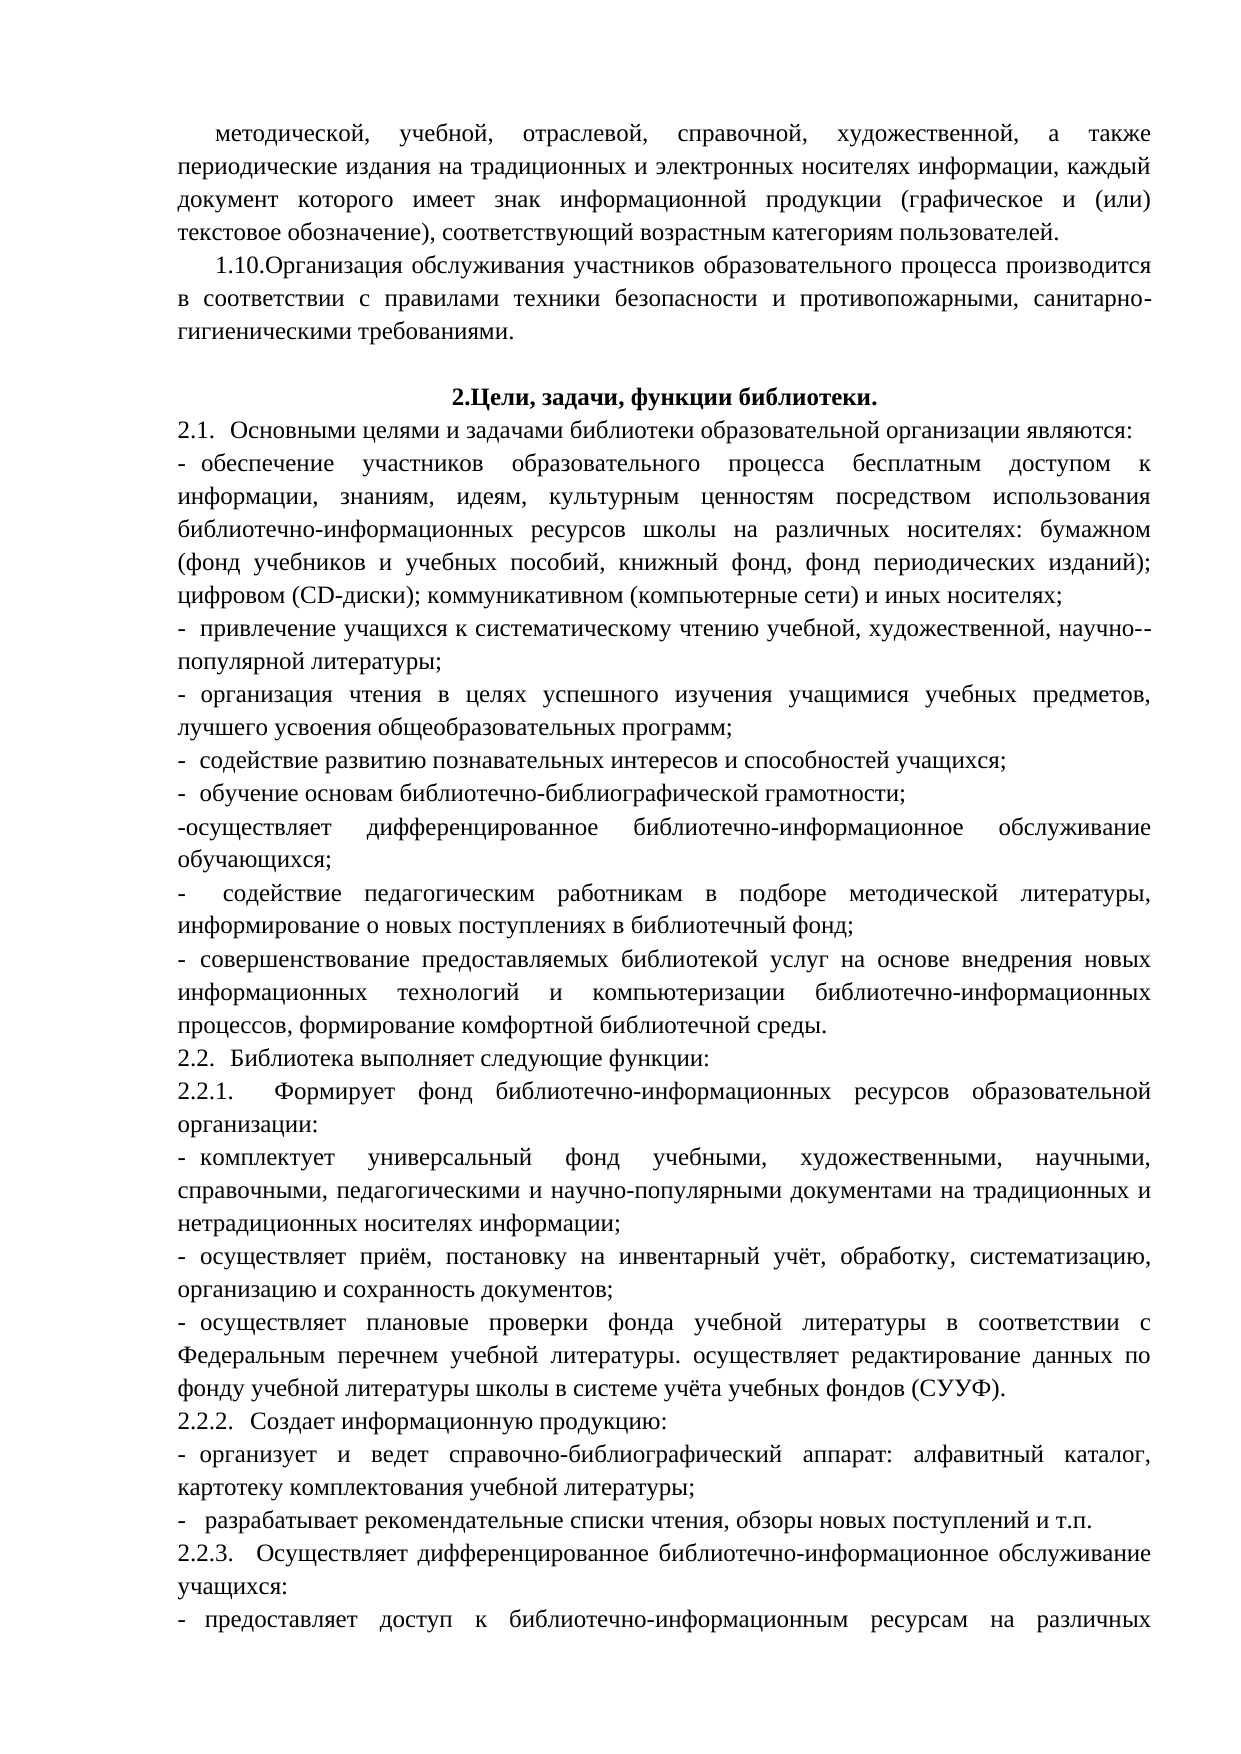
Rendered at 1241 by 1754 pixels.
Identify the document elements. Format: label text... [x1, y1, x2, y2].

text - содействие развитию познавательных интересов и способностей учащихся; [177, 746, 1152, 774]
text - осуществляет приём, постановку на инвентарный учёт, обработку, систематизацию, организацию и сохранность документов; [177, 1241, 1152, 1303]
text - разрабатывает рекомендательные списки чтения, обзоры новых поступлений и т.п. [177, 1505, 1152, 1534]
text - комплектует универсальный фонд учебными, художественными, научными, справочными, педагогическими и научно-популярными документами на традиционных и нетрадиционных носителях информации; [177, 1142, 1152, 1237]
text 2.2.3. Осуществляет дифференцированное библиотечно-информационное обслуживание учащихся: [177, 1538, 1152, 1600]
text 1.10.Организация обслуживания участников образовательного процесса производится в соответствии с правилами техники безопасности и противопожарными, санитарно-гигиеническими требованиями. [177, 250, 1152, 345]
text 2.Цели, задачи, функции библиотеки. [177, 382, 1152, 411]
text - обучение основам библиотечно-библиографической грамотности; [177, 778, 1152, 807]
text 2.2. Библиотека выполняет следующие функции: [177, 1043, 1152, 1071]
text методической, учебной, отраслевой, справочной, художественной, а также периодические издания на традиционных и электронных носителях информации, каждый документ которого имеет знак информационной продукции (графическое и (или) текстовое обозначение), соответствующий возрастным категориям пользователей. [177, 118, 1152, 246]
text 2.2.1. Формирует фонд библиотечно-информационных ресурсов образовательной организации: [177, 1076, 1152, 1137]
text - привлечение учащихся к систематическому чтению учебной, художественной, научно-популярной литературы; [177, 613, 1152, 675]
text - содействие педагогическим работникам в подборе методической литературы, информирование о новых поступлениях в библиотечный фонд; [177, 878, 1152, 939]
text - осуществляет плановые проверки фонда учебной литературы в соответствии с Федеральным перечнем учебной литературы. осуществляет редактирование данных по фонду учебной литературы школы в системе учёта учебных фондов (СУУФ). [177, 1307, 1152, 1402]
text - обеспечение участников образовательного процесса бесплатным доступом к информации, знаниям, идеям, культурным ценностям посредством использования библиотечно-информационных ресурсов школы на различных носителях: бумажном (фонд учебников и учебных пособий, книжный фонд, фонд периодических изданий); цифровом (CD-диски); коммуникативном (компьютерные сети) и иных носителях; [177, 448, 1152, 609]
text - организация чтения в целях успешного изучения учащимися учебных предметов, лучшего усвоения общеобразовательных программ; [177, 679, 1152, 741]
text - совершенствование предоставляемых библиотекой услуг на основе внедрения новых информационных технологий и компьютеризации библиотечно-информационных процессов, формирование комфортной библиотечной среды. [177, 944, 1152, 1038]
text 2.1. Основными целями и задачами библиотеки образовательной организации являются: [177, 415, 1152, 444]
text -осуществляет дифференцированное библиотечно-информационное обслуживание обучающихся; [177, 812, 1152, 873]
text - организует и ведет справочно-библиографический аппарат: алфавитный каталог, картотеку комплектования учебной литературы; [177, 1439, 1152, 1501]
text 2.2.2. Создает информационную продукцию: [177, 1406, 1152, 1435]
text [177, 1604, 1152, 1633]
